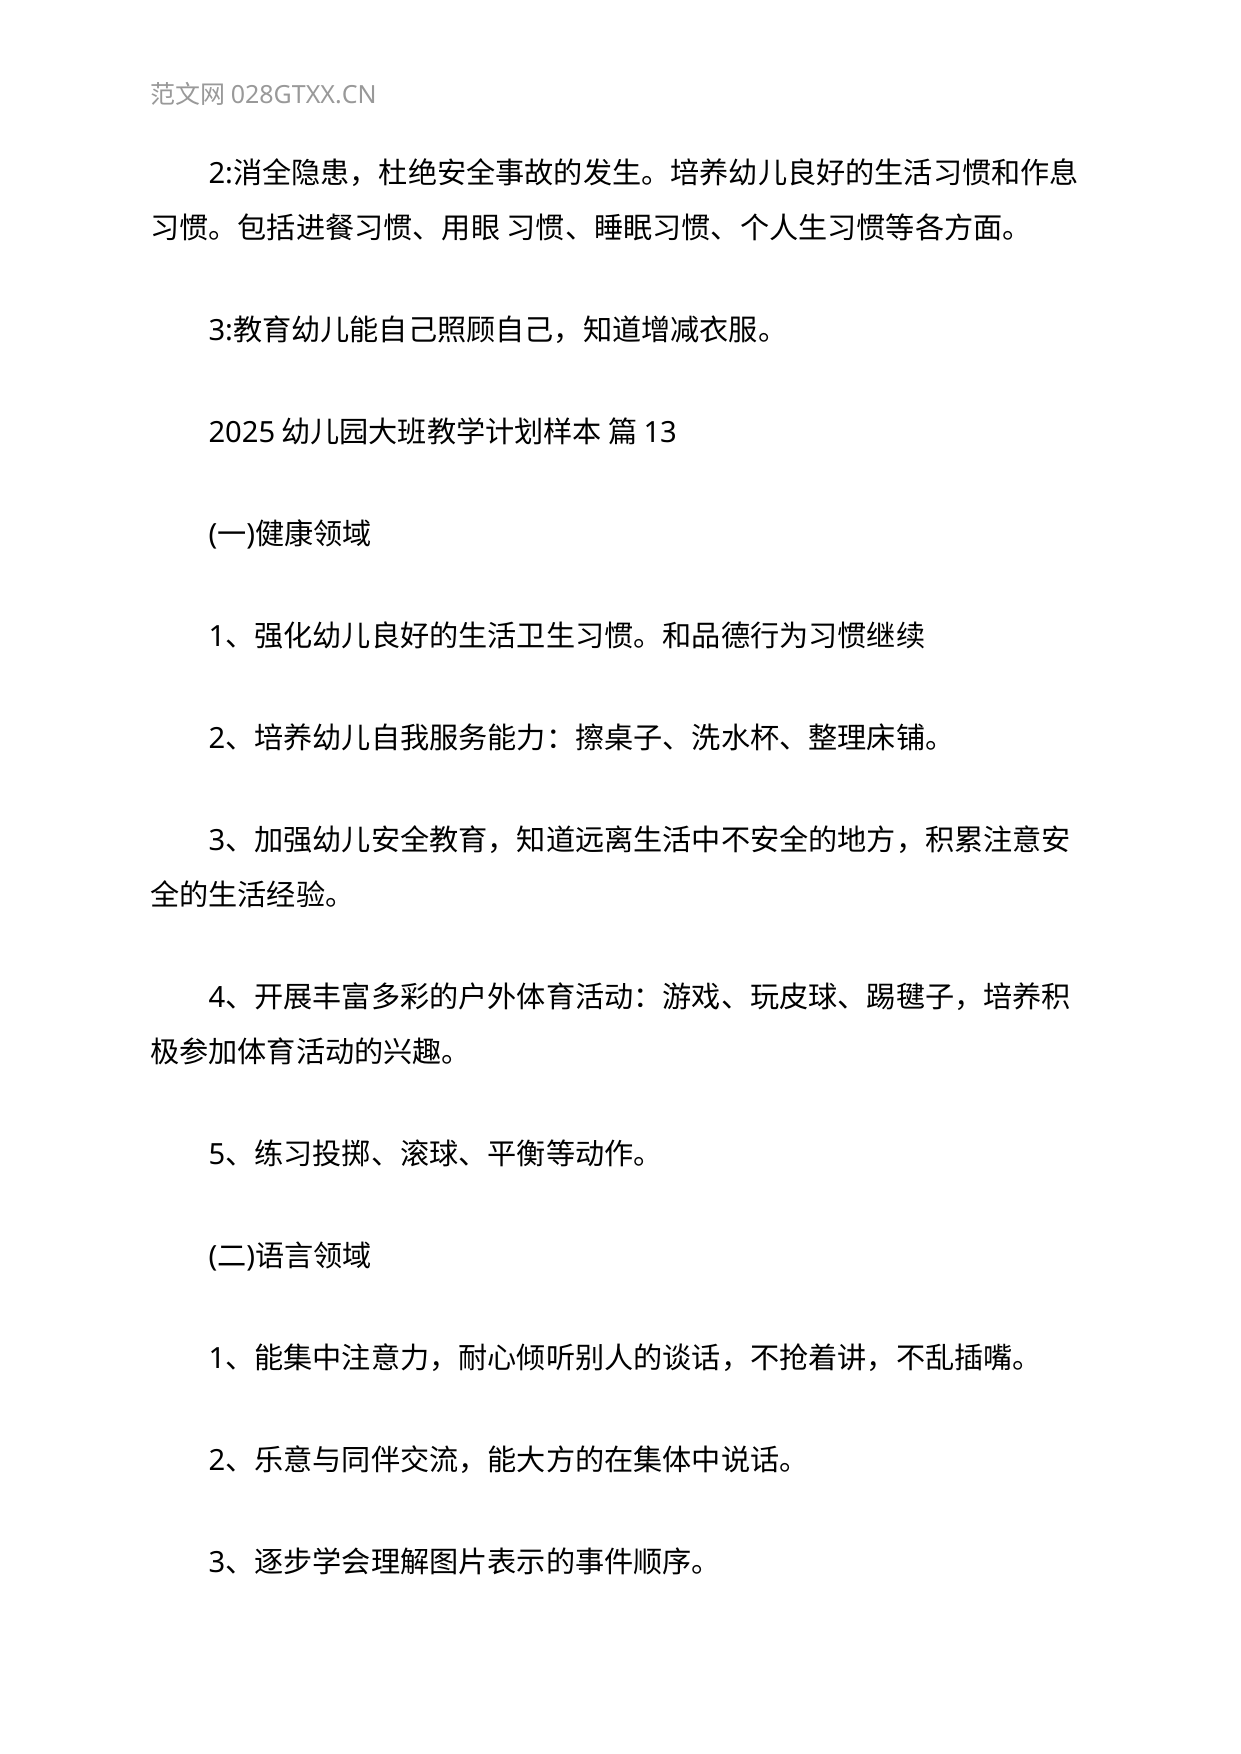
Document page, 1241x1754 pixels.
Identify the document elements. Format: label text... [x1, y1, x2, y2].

text (二)语言领域 [150, 1232, 1090, 1274]
text 3:教育幼儿能自己照顾自己，知道增减衣服。 [150, 307, 1090, 349]
text 2、乐意与同伴交流，能大方的在集体中说话。 [150, 1436, 1090, 1478]
text 1、能集中注意力，耐心倾听别人的谈话，不抢着讲，不乱插嘴。 [150, 1334, 1090, 1377]
text 1、强化幼儿良好的生活卫生习惯。和品德行为习惯继续 [150, 613, 1090, 655]
text 2:消全隐患，杜绝安全事故的发生。培养幼儿良好的生活习惯和作息习惯。包括进餐习惯、用眼 习惯、睡眠习惯、个人生习惯等各方面。 [150, 150, 1090, 247]
text 2、培养幼儿自我服务能力：擦桌子、洗水杯、整理床铺。 [150, 715, 1090, 757]
text 3、加强幼儿安全教育，知道远离生活中不安全的地方，积累注意安全的生活经验。 [150, 817, 1090, 914]
text 2025幼儿园大班教学计划样本 篇13 [150, 409, 1090, 451]
text (一)健康领域 [150, 511, 1090, 553]
text 5、练习投掷、滚球、平衡等动作。 [150, 1130, 1090, 1173]
text 3、逐步学会理解图片表示的事件顺序。 [150, 1538, 1090, 1581]
text 4、开展丰富多彩的户外体育活动：游戏、玩皮球、踢毽子，培养积极参加体育活动的兴趣。 [150, 973, 1090, 1071]
